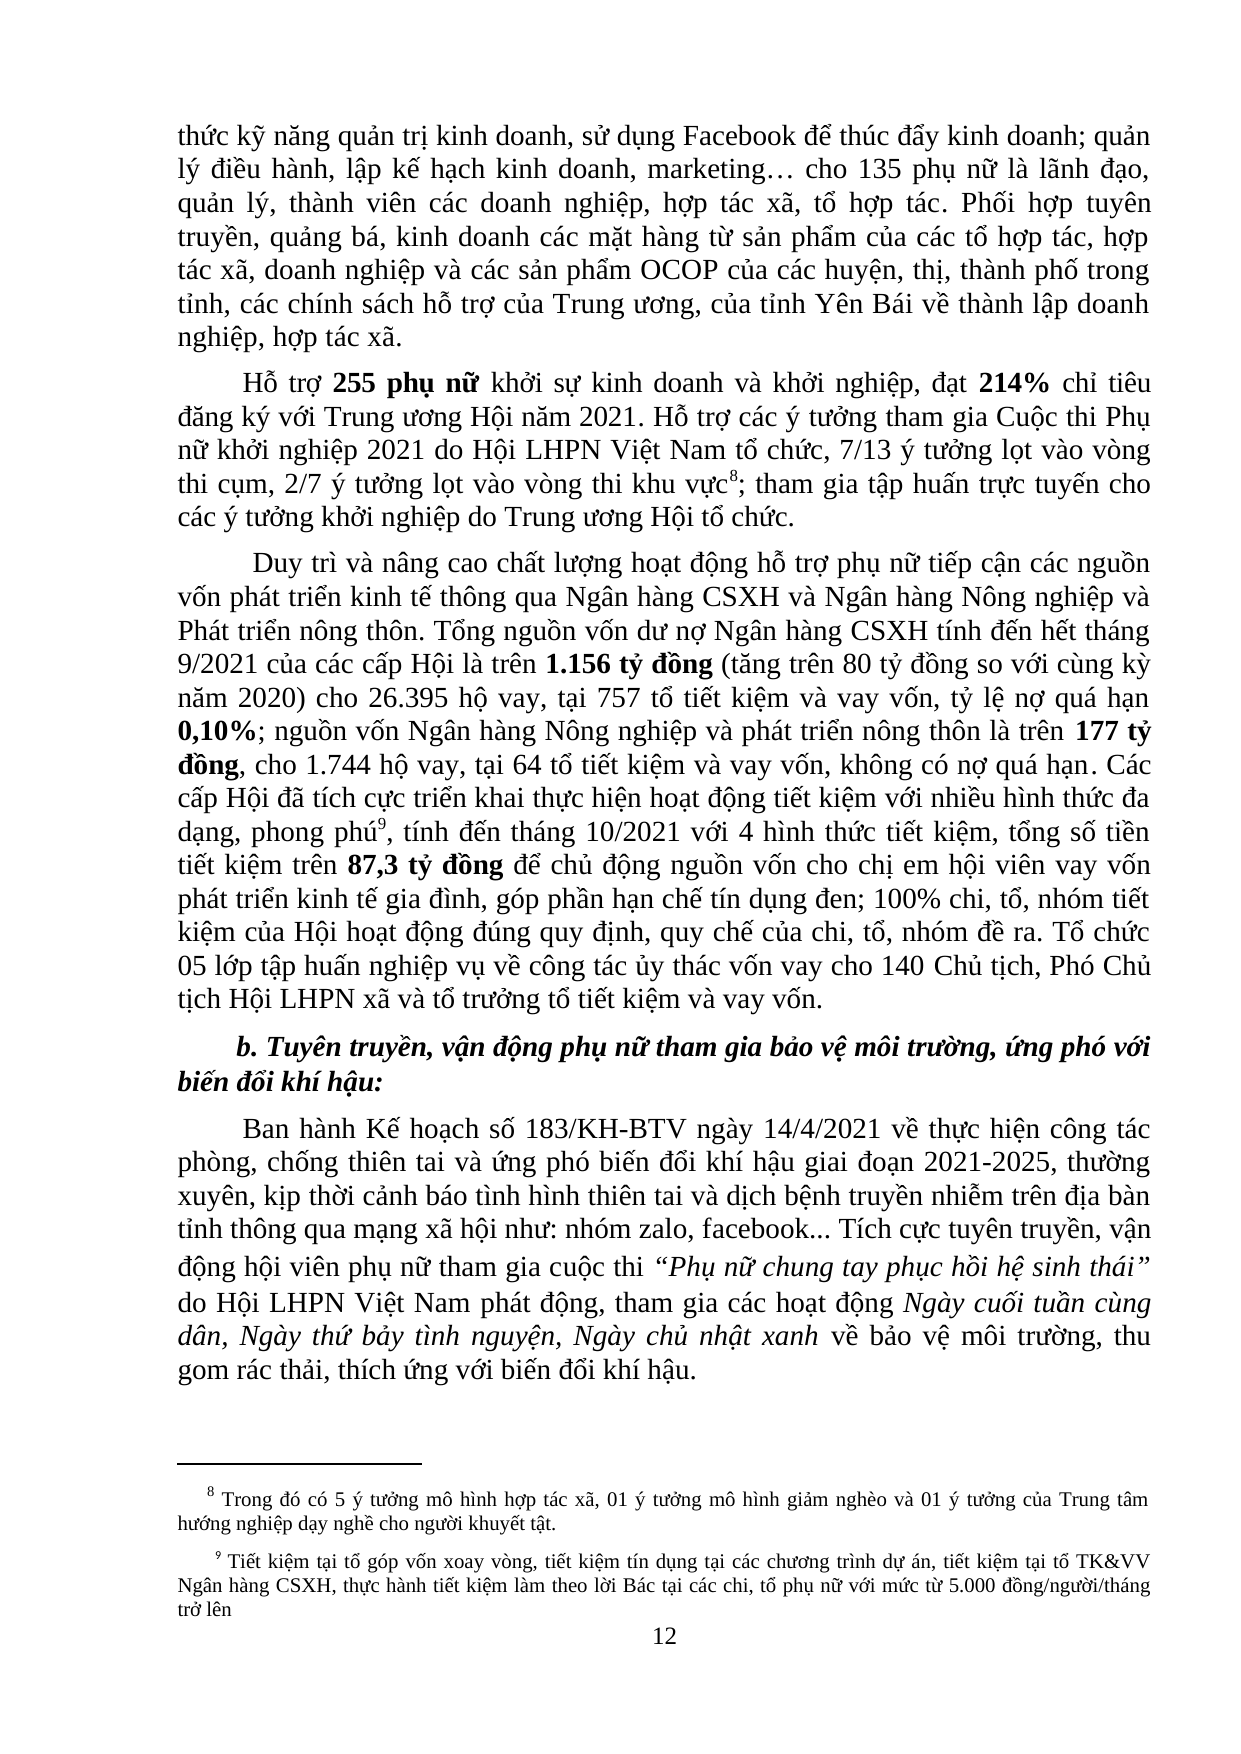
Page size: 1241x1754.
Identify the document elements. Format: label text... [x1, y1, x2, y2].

text Duy trì và nâng cao chất lượng hoạt động hỗ trợ phụ nữ tiếp cận các nguồn vốn phát triển kinh tế thông qua Ngân hàng CSXH và Ngân hàng Nông nghiệp và Phát triển nông thôn. Tổng nguồn vốn dư nợ Ngân hàng CSXH tính đến hết tháng 9/2021 của các cấp Hội là trên 1.156 tỷ đồng (tăng trên 80 tỷ đồng so với cùng kỳ năm 2020) cho 26.395 hộ vay, tại 757 tổ tiết kiệm và vay vốn, tỷ lệ nợ quá hạn 0,10%; nguồn vốn Ngân hàng Nông nghiệp và phát triển nông thôn là trên 177 tỷ đồng, cho 1.744 hộ vay, tại 64 tổ tiết kiệm và vay vốn, không có nợ quá hạn. Các cấp Hội đã tích cực triển khai thực hiện hoạt động tiết kiệm với nhiều hình thức đa dạng, phong phú, tính đến tháng 10/2021 với 4 hình thức tiết kiệm, tổng số tiền tiết kiệm trên 87,3 tỷ đồng để chủ động nguồn vốn cho chị em hội viên vay vốn phát triển kinh tế gia đình, góp phần hạn chế tín dụng đen; 100% chi, tổ, nhóm tiết kiệm của Hội hoạt động đúng quy định, quy chế của chi, tổ, nhóm đề ra. Tổ chức 05 lớp tập huấn nghiệp vụ về công tác ủy thác vốn vay cho 140 Chủ tịch, Phó Chủ tịch Hội LHPN xã và tổ trưởng tổ tiết kiệm và vay vốn. [177, 546, 1152, 1015]
text Ban hành Kế hoạch số 183/KH-BTV ngày 14/4/2021 về thực hiện công tác phòng, chống thiên tai và ứng phó biến đổi khí hậu giai đoạn 2021-2025, thường xuyên, kịp thời cảnh báo tình hình thiên tai và dịch bệnh truyền nhiễm trên địa bàn tỉnh thông qua mạng xã hội như: nhóm zalo, facebook... Tích cực tuyên truyền, vận động hội viên phụ nữ tham gia cuộc thi “Phụ nữ chung tay phục hồi hệ sinh thái” do Hội LHPN Việt Nam phát động, tham gia các hoạt động Ngày cuối tuần cùng dân, Ngày thứ bảy tình nguyện, Ngày chủ nhật xanh về bảo vệ môi trường, thu gom rác thải, thích ứng với biến đổi khí hậu. [177, 1111, 1152, 1386]
text b. Tuyên truyền, vận động phụ nữ tham gia bảo vệ môi trường, ứng phó với biến đổi khí hậu: [177, 1028, 1152, 1098]
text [177, 118, 1152, 353]
text Hỗ trợ 255 phụ nữ khởi sự kinh doanh và khởi nghiệp, đạt 214% chỉ tiêu đăng ký với Trung ương Hội năm 2021. Hỗ trợ các ý tưởng tham gia Cuộc thi Phụ nữ khởi nghiệp 2021 do Hội LHPN Việt Nam tổ chức, 7/13 ý tưởng lọt vào vòng thi cụm, 2/7 ý tưởng lọt vào vòng thi khu vực; tham gia tập huấn trực tuyến cho các ý tưởng khởi nghiệp do Trung ương Hội tổ chức. [177, 365, 1152, 533]
